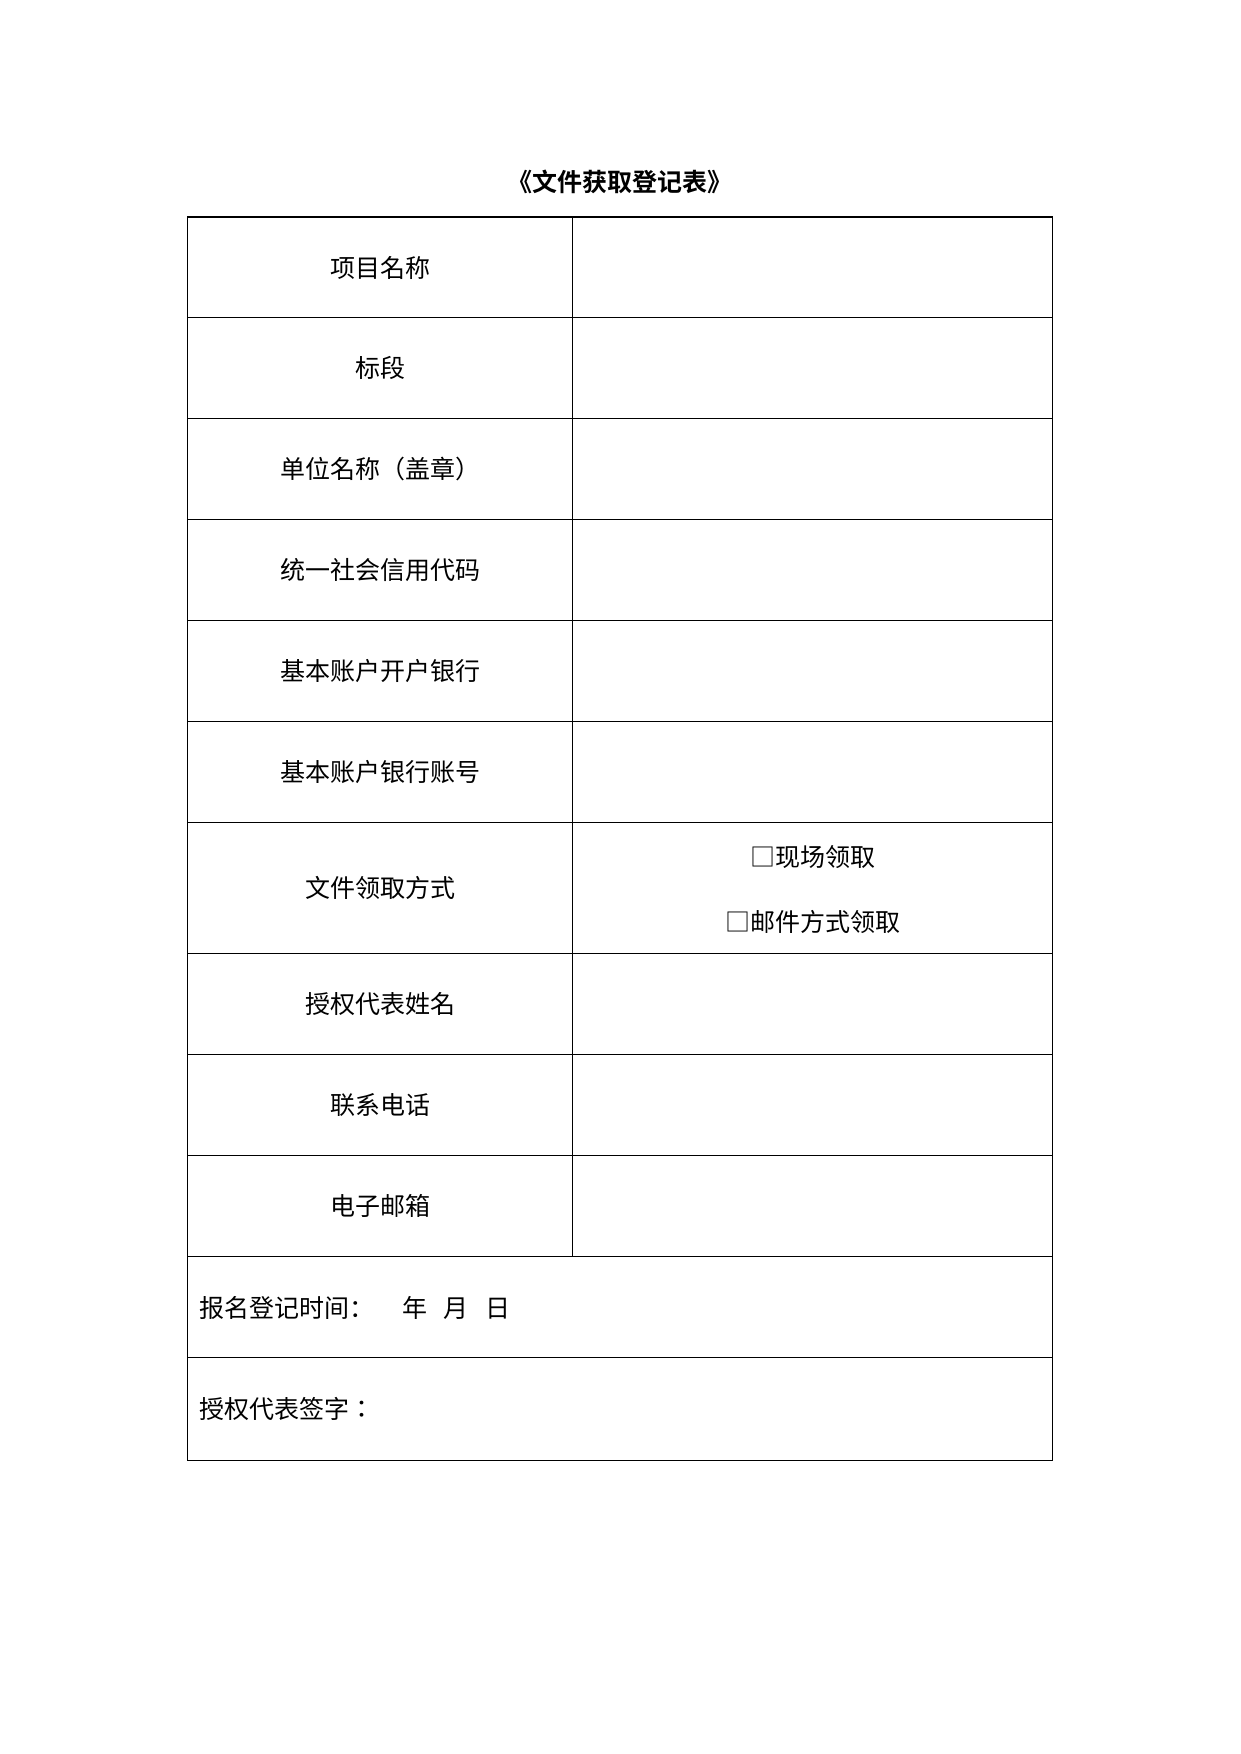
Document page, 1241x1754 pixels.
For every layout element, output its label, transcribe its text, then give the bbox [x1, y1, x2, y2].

table_cell [573, 954, 1052, 1054]
table_cell □现场领取 □邮件方式领取 [573, 823, 1052, 953]
table_cell 标段 [188, 318, 572, 418]
table_cell [573, 1156, 1052, 1256]
table_cell 授权代表签字： [188, 1358, 1052, 1460]
table_cell [573, 419, 1052, 519]
text 《文件获取登记表》 [187, 162, 1053, 198]
table_cell 基本账户银行账号 [188, 722, 572, 822]
table_cell 单位名称（盖章） [188, 419, 572, 519]
table_cell [573, 318, 1052, 418]
table_cell 统一社会信用代码 [188, 520, 572, 620]
table_header [573, 218, 1052, 317]
table_cell 电子邮箱 [188, 1156, 572, 1256]
table_cell [573, 520, 1052, 620]
table_cell 授权代表姓名 [188, 954, 572, 1054]
table_cell [573, 1055, 1052, 1155]
table_cell 基本账户开户银行 [188, 621, 572, 721]
table_cell 报名登记时间： 年 月 日 [188, 1257, 1052, 1357]
table_cell 联系电话 [188, 1055, 572, 1155]
table_cell [573, 621, 1052, 721]
table_cell 文件领取方式 [188, 823, 572, 953]
table_cell [573, 722, 1052, 822]
table_header 项目名称 [188, 218, 572, 317]
